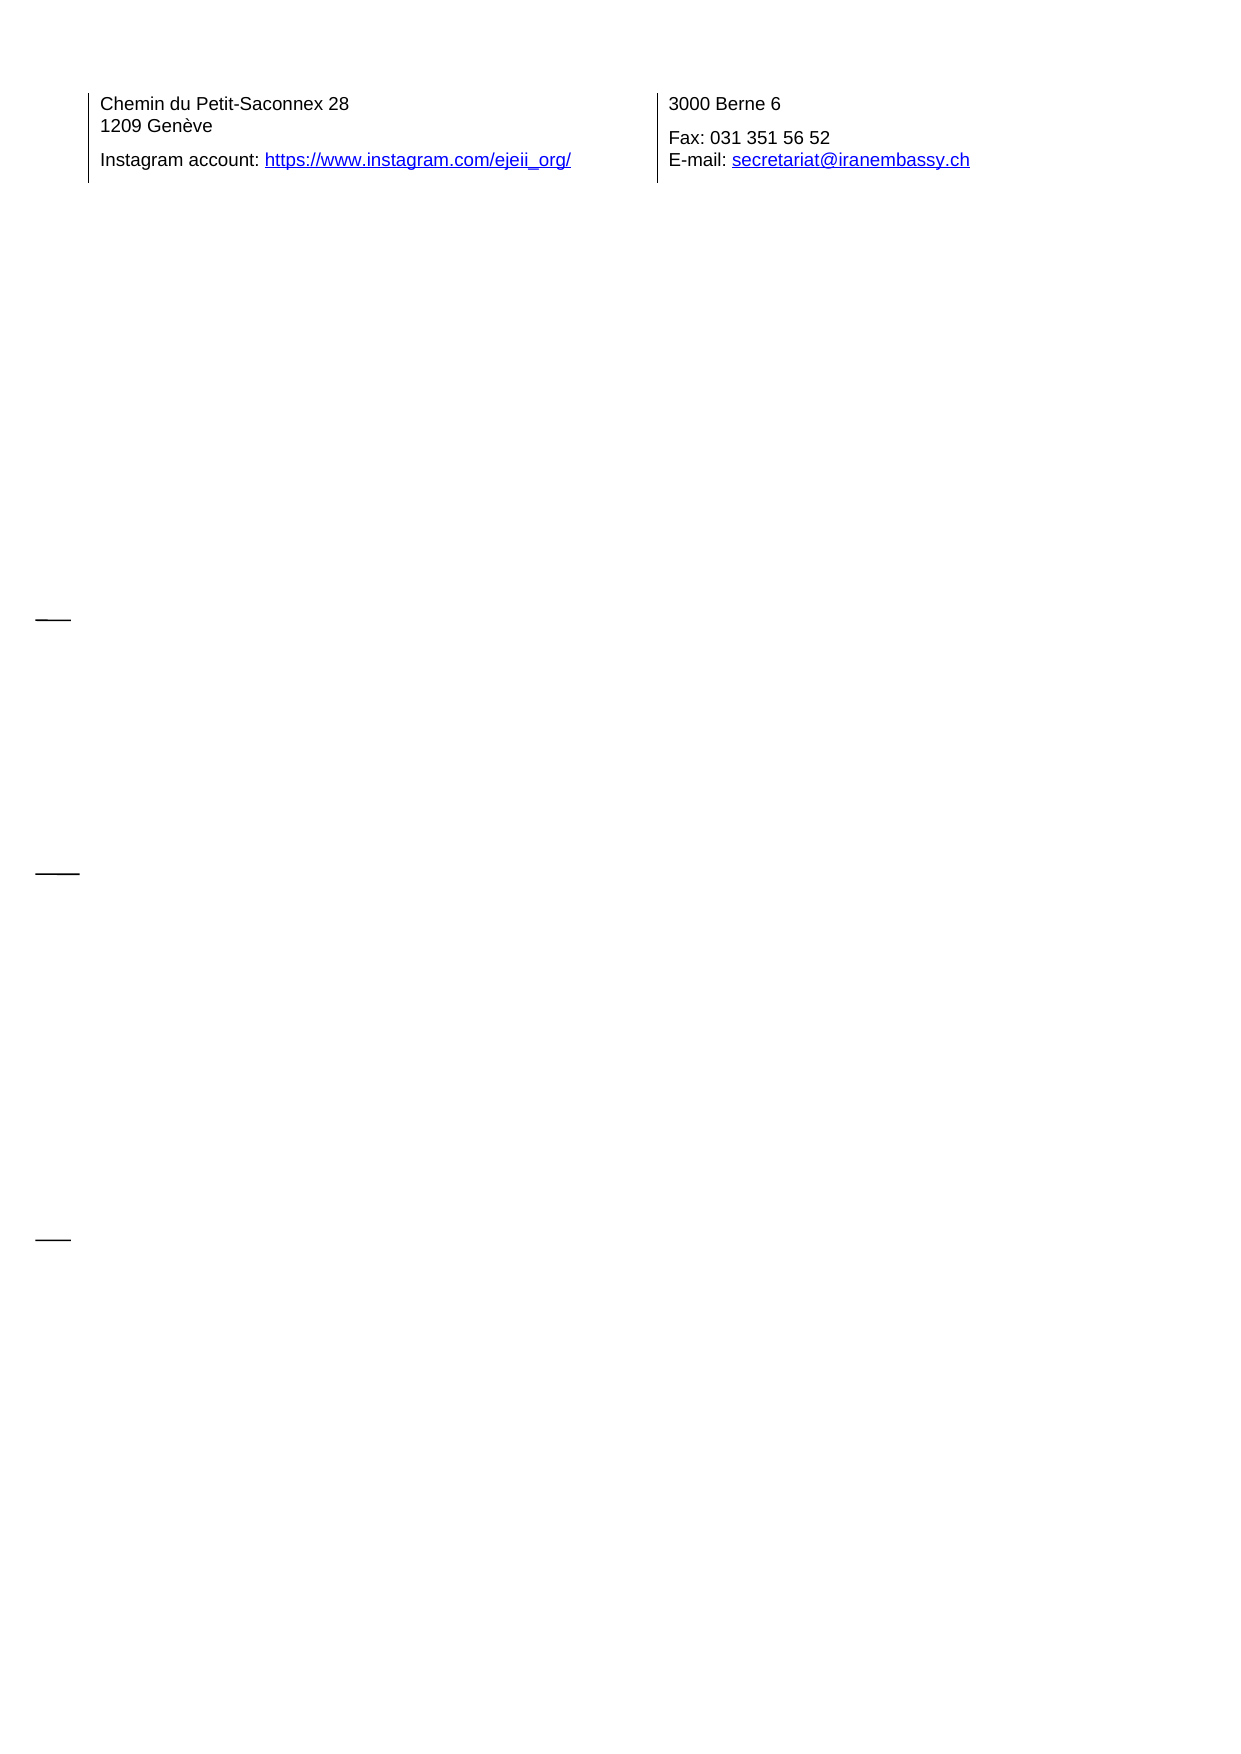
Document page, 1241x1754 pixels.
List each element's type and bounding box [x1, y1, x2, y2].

table_cell [658, 93, 1063, 183]
table_cell [89, 93, 657, 183]
